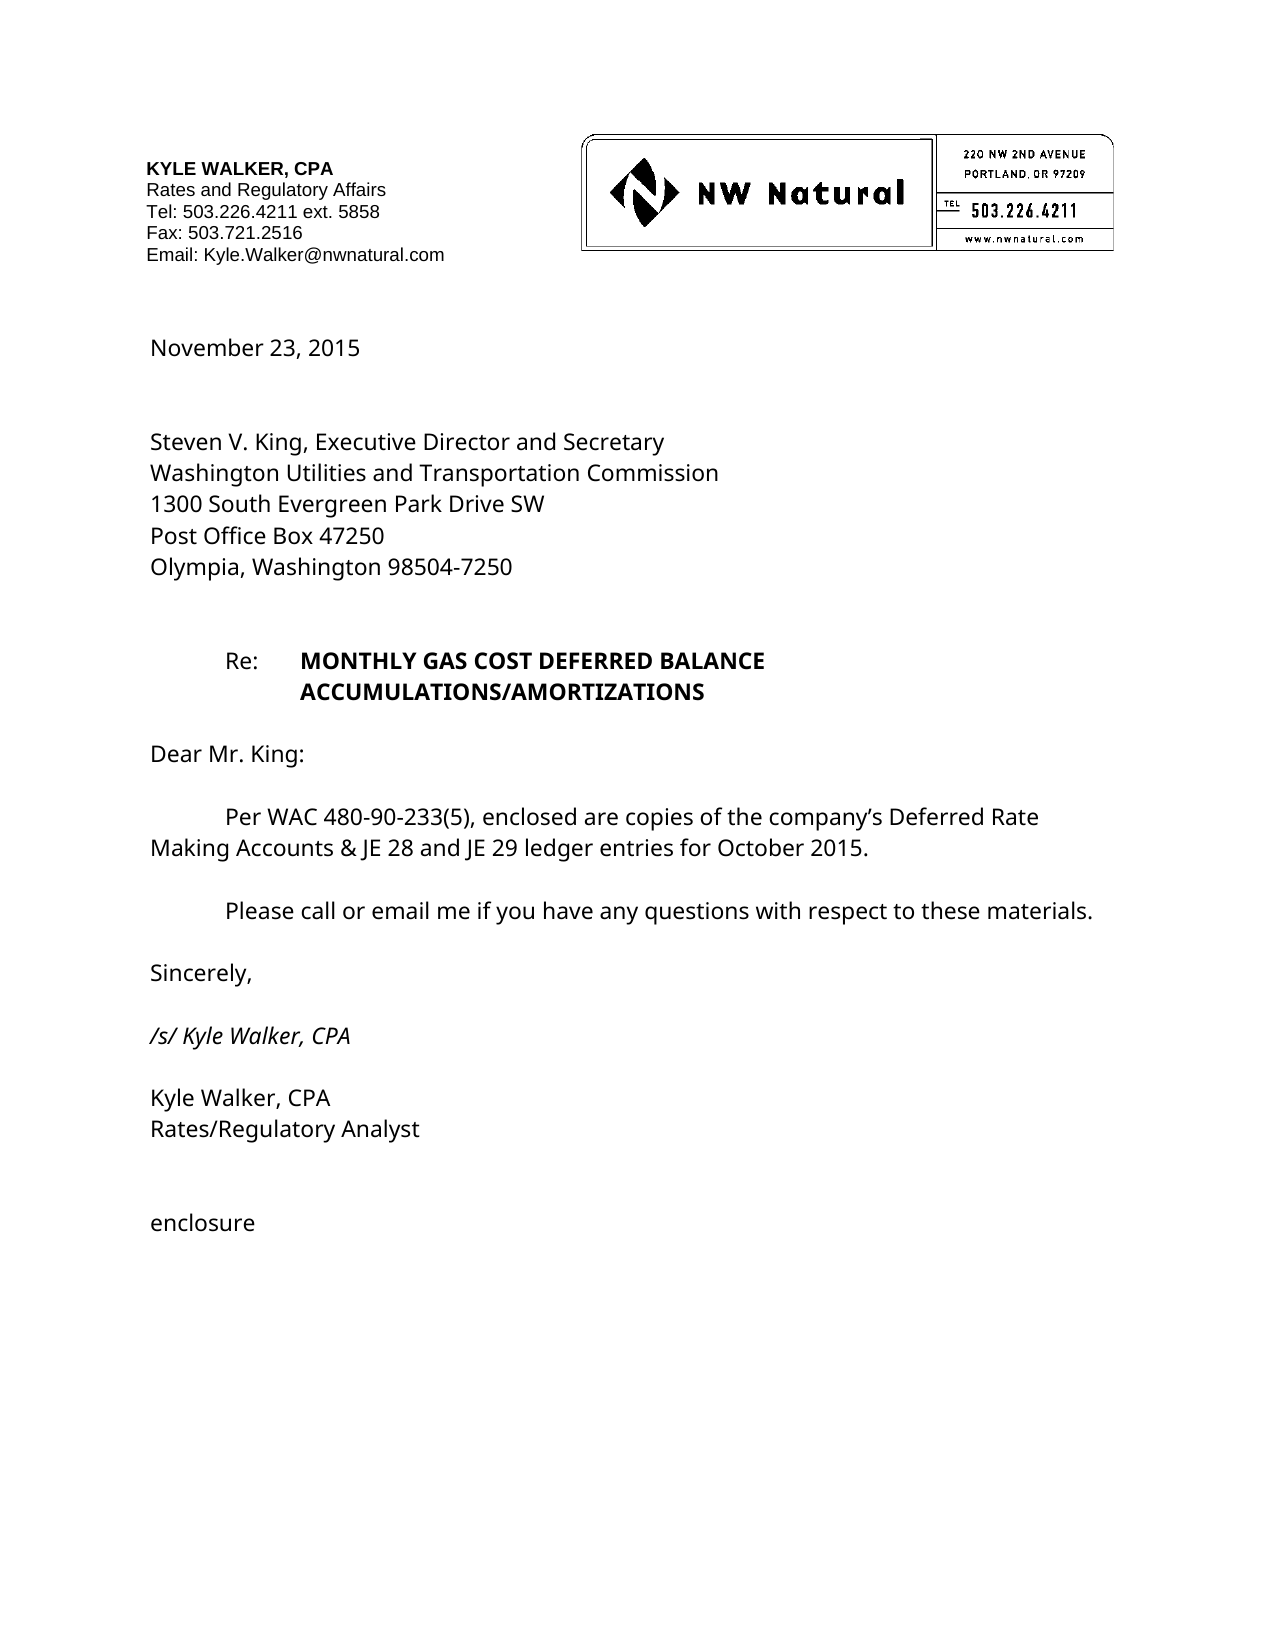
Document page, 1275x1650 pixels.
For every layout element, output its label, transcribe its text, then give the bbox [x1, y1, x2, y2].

text 1300 South Evergreen Park Drive SW [150, 488, 1125, 520]
text Sincerely, [150, 957, 1125, 988]
picture [581, 134, 1114, 251]
text enclosure [150, 1207, 1125, 1238]
text Post Office Box 47250 [150, 520, 1125, 551]
text ACCUMULATIONS/AMORTIZATIONS [225, 676, 1125, 707]
text Please call or email me if you have any questions with respect to these materials. [150, 895, 1125, 926]
text /s/ Kyle Walker, CPA [150, 1020, 1125, 1051]
text Rates/Regulatory Analyst [150, 1113, 1125, 1145]
text Re: MONTHLY GAS COST DEFERRED BALANCE [225, 645, 1125, 676]
text November 23, 2015 [150, 332, 1125, 363]
text Per WAC 480-90-233(5), enclosed are copies of the company’s Deferred Rate Making Accounts & JE 28 and JE 29 ledger entries for October 2015. [150, 801, 1125, 863]
text Dear Mr. King: [150, 738, 1125, 770]
text Utilities and Transportation Commission [150, 457, 1125, 488]
text Steven V. King, Executive Director and Secretary [150, 426, 1125, 457]
text Kyle Walker, CPA [150, 1082, 1125, 1113]
